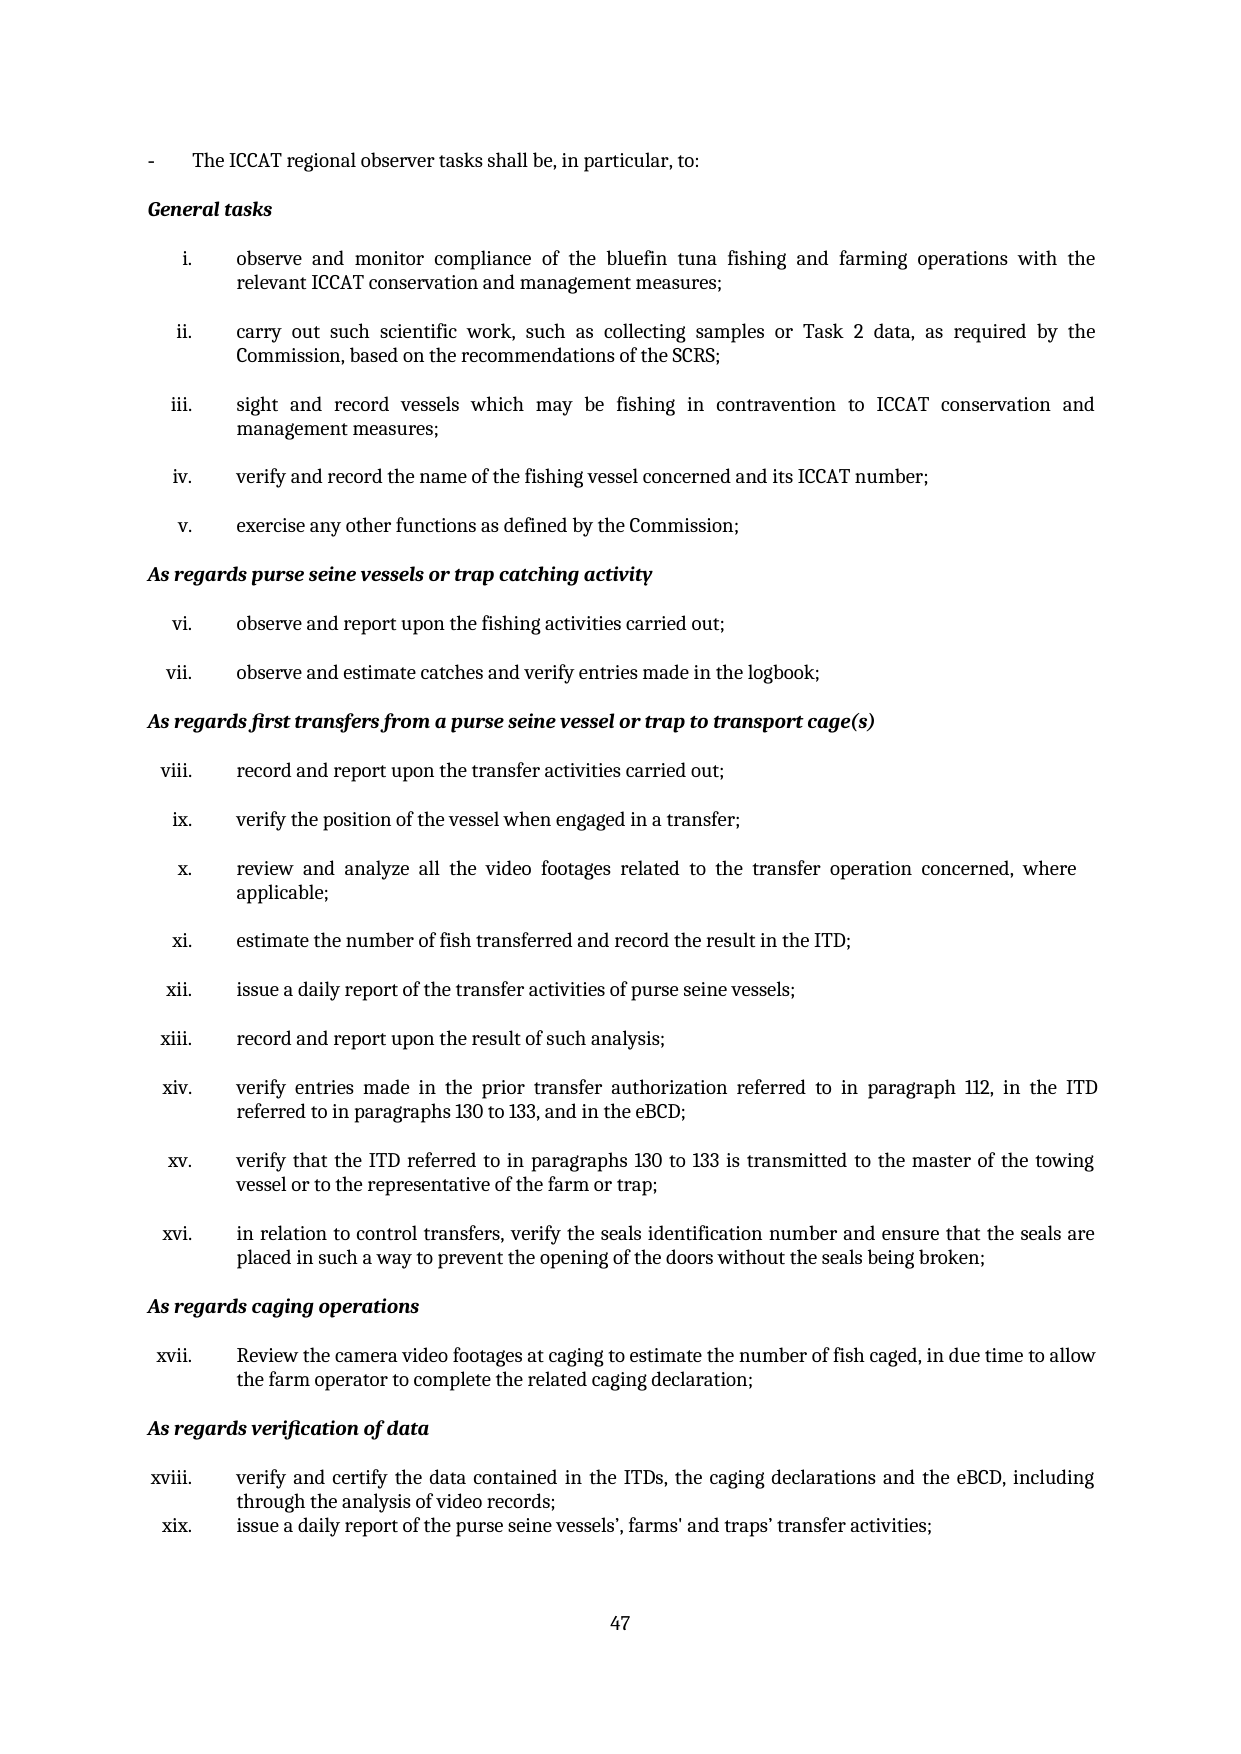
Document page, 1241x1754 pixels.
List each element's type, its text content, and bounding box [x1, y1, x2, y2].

list carry out such scientific work, such as collecting samples or Task 2 data, as required by the Commission, based on the recommendations of the SCRS; [192, 319, 1096, 367]
list verify the position of the vessel when engaged in a transfer; [192, 808, 1078, 832]
list The ICCAT regional observer tasks shall be, in particular, to: [148, 148, 1080, 172]
list review and analyze all the video footages related to the transfer operation concerned, where applicable; [192, 857, 1078, 929]
list verify that the ITD referred to in paragraphs 130 to 133 is transmitted to the master of the towing vessel or to the representative of the farm or trap; [192, 1149, 1096, 1197]
text General tasks [148, 197, 1078, 221]
list record and report upon the result of such analysis; [192, 1027, 1078, 1051]
list observe and monitor compliance of the bluefin tuna fishing and farming operations with the relevant ICCAT conservation and management measures; [192, 246, 1096, 294]
list Review the camera video footages at caging to estimate the number of fish caged, in due time to allow the farm operator to complete the related caging declaration; [192, 1344, 1096, 1392]
text As regards first transfers from a purse seine vessel or trap to transport cage(s) [148, 710, 1078, 734]
text As regards verification of data [148, 1417, 1096, 1441]
list verify entries made in the prior transfer authorization referred to in paragraph 112, in the ITD referred to in paragraphs 130 to 133, and in the eBCD; [192, 1076, 1099, 1124]
text As regards purse seine vessels or trap catching activity [148, 563, 1078, 587]
list verify and certify the data contained in the ITDs, the caging declarations and the eBCD, including through the analysis of video records; [192, 1466, 1096, 1513]
list observe and report upon the fishing activities carried out; [192, 612, 1096, 636]
list estimate the number of fish transferred and record the result in the ITD; [192, 929, 1096, 953]
list in relation to control transfers, verify the seals identification number and ensure that the seals are placed in such a way to prevent the opening of the doors without the seals being broken; [192, 1222, 1096, 1270]
list exercise any other functions as defined by the Commission; [192, 514, 1078, 538]
text As regards caging operations [148, 1295, 1096, 1319]
list verify and record the name of the fishing vessel concerned and its ICCAT number; [192, 465, 1078, 489]
list observe and estimate catches and verify entries made in the logbook; [192, 661, 1078, 685]
list record and report upon the transfer activities carried out; [192, 759, 1096, 783]
list sight and record vessels which may be fishing in contravention to ICCAT conservation and management measures; [192, 392, 1096, 440]
list issue a daily report of the transfer activities of purse seine vessels; [192, 978, 1078, 1002]
list issue a daily report of the purse seine vessels’, farms' and traps’ transfer activities; [192, 1514, 1096, 1538]
